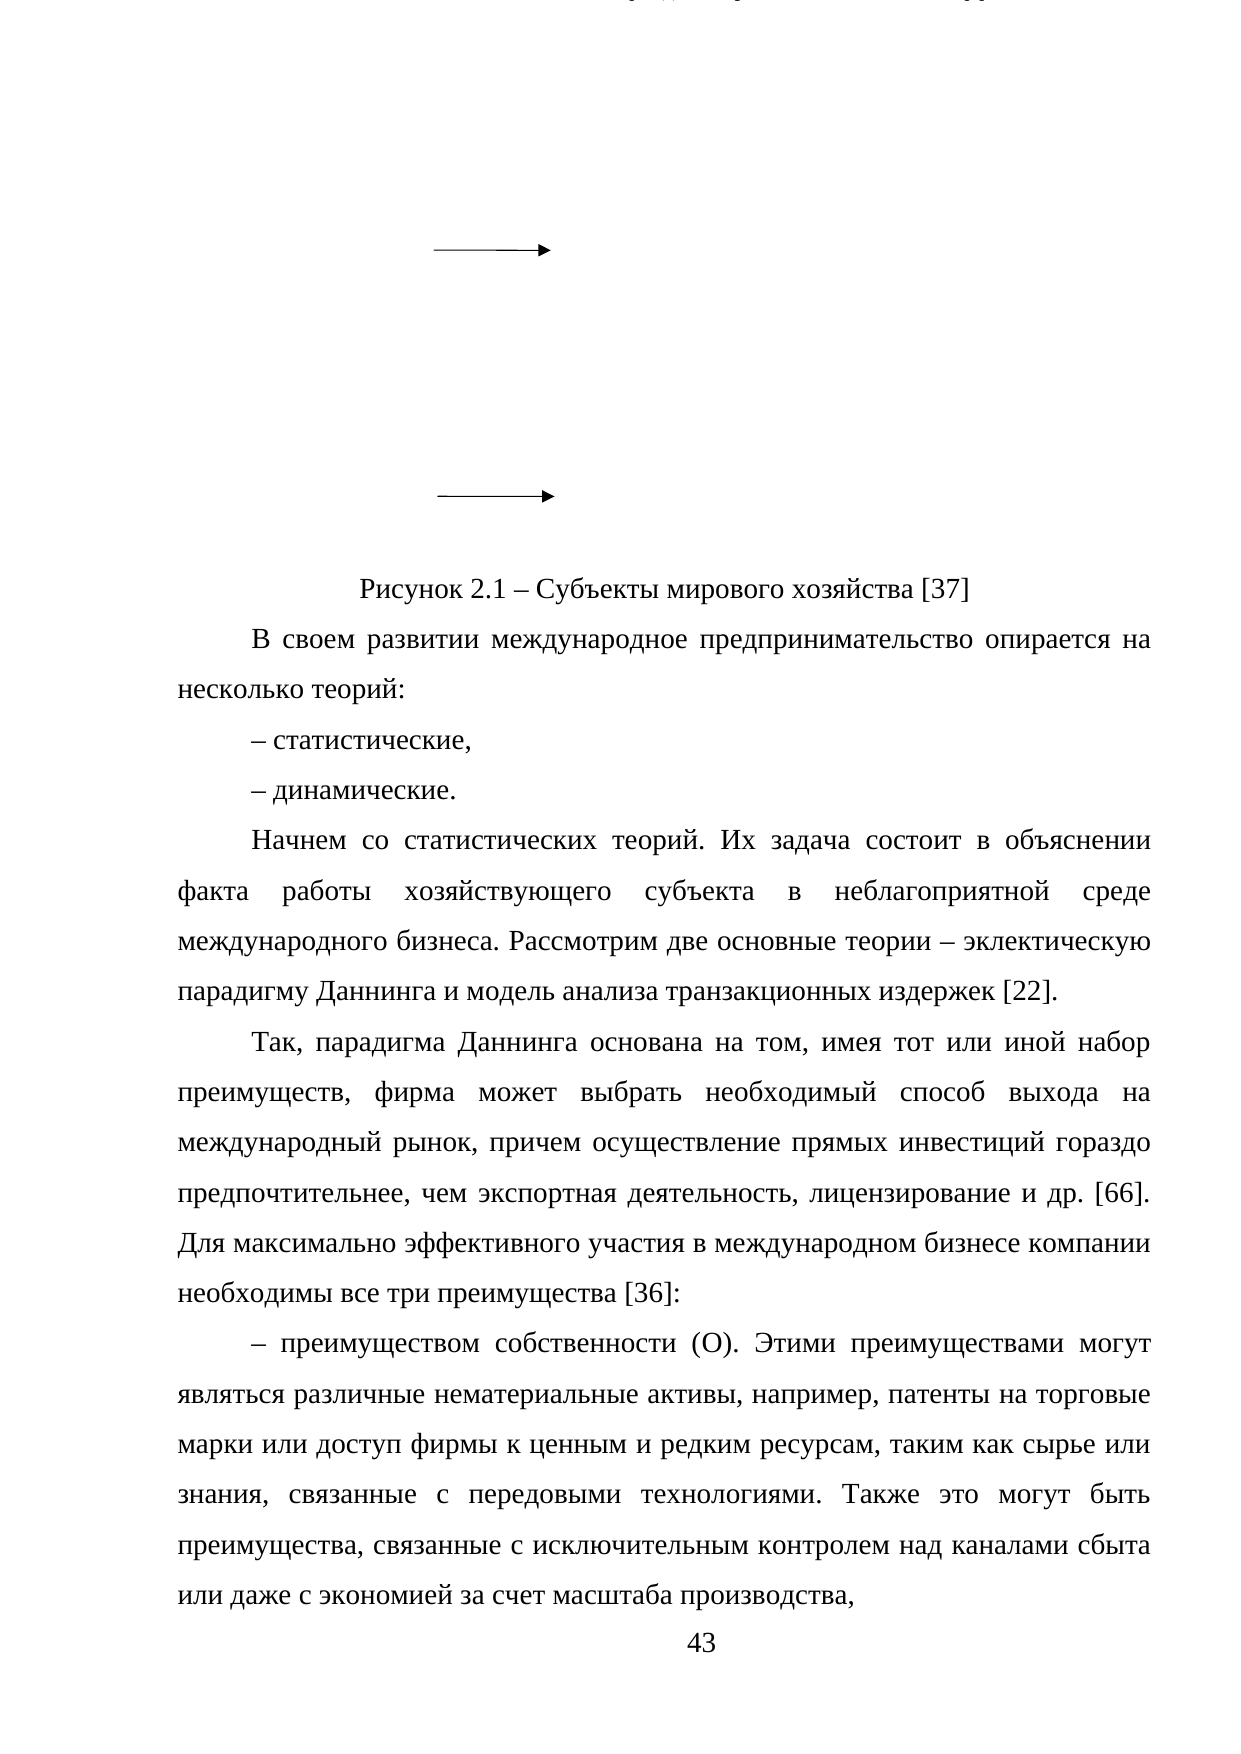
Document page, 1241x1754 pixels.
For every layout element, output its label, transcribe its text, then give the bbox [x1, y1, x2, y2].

text Так, парадигма Даннинга основана на том, имея тот или иной набор преимуществ, фирма может выбрать необходимый способ выхода на международный рынок, причем осуществление прямых инвестиций гораздо предпочтительнее, чем экспортная деятельность, лицензирование и др. [66]. Для максимально эффективного участия в международном бизнесе компании необходимы все три преимущества [36]: [177, 1024, 1152, 1309]
text – преимуществом собственности (O). Этими преимуществами могут являться различные нематериальные активы, например, патенты на торговые марки или доступ фирмы к ценным и редким ресурсам, таким как сырье или знания, связанные с передовыми технологиями. Также это могут быть преимущества, связанные с исключительным контролем над каналами сбыта или даже c экономией за счет масштаба производства, [177, 1326, 1152, 1611]
text – статистические, [177, 722, 1152, 755]
text Рисунок 2.1 – Субъекты мирового хозяйства [37] [177, 571, 1152, 604]
text В своем развитии международное предпринимательство опирается на несколько теорий: [177, 621, 1152, 705]
text Начнем со статистических теорий. Их задача состоит в объяснении факта работы хозяйствующего субъекта в неблагоприятной среде международного бизнеса. Рассмотрим две основные теории – эклектическую парадигму Даннинга и модель анализа транзакционных издержек [22]. [177, 822, 1152, 1007]
text – динамические. [177, 772, 1152, 806]
